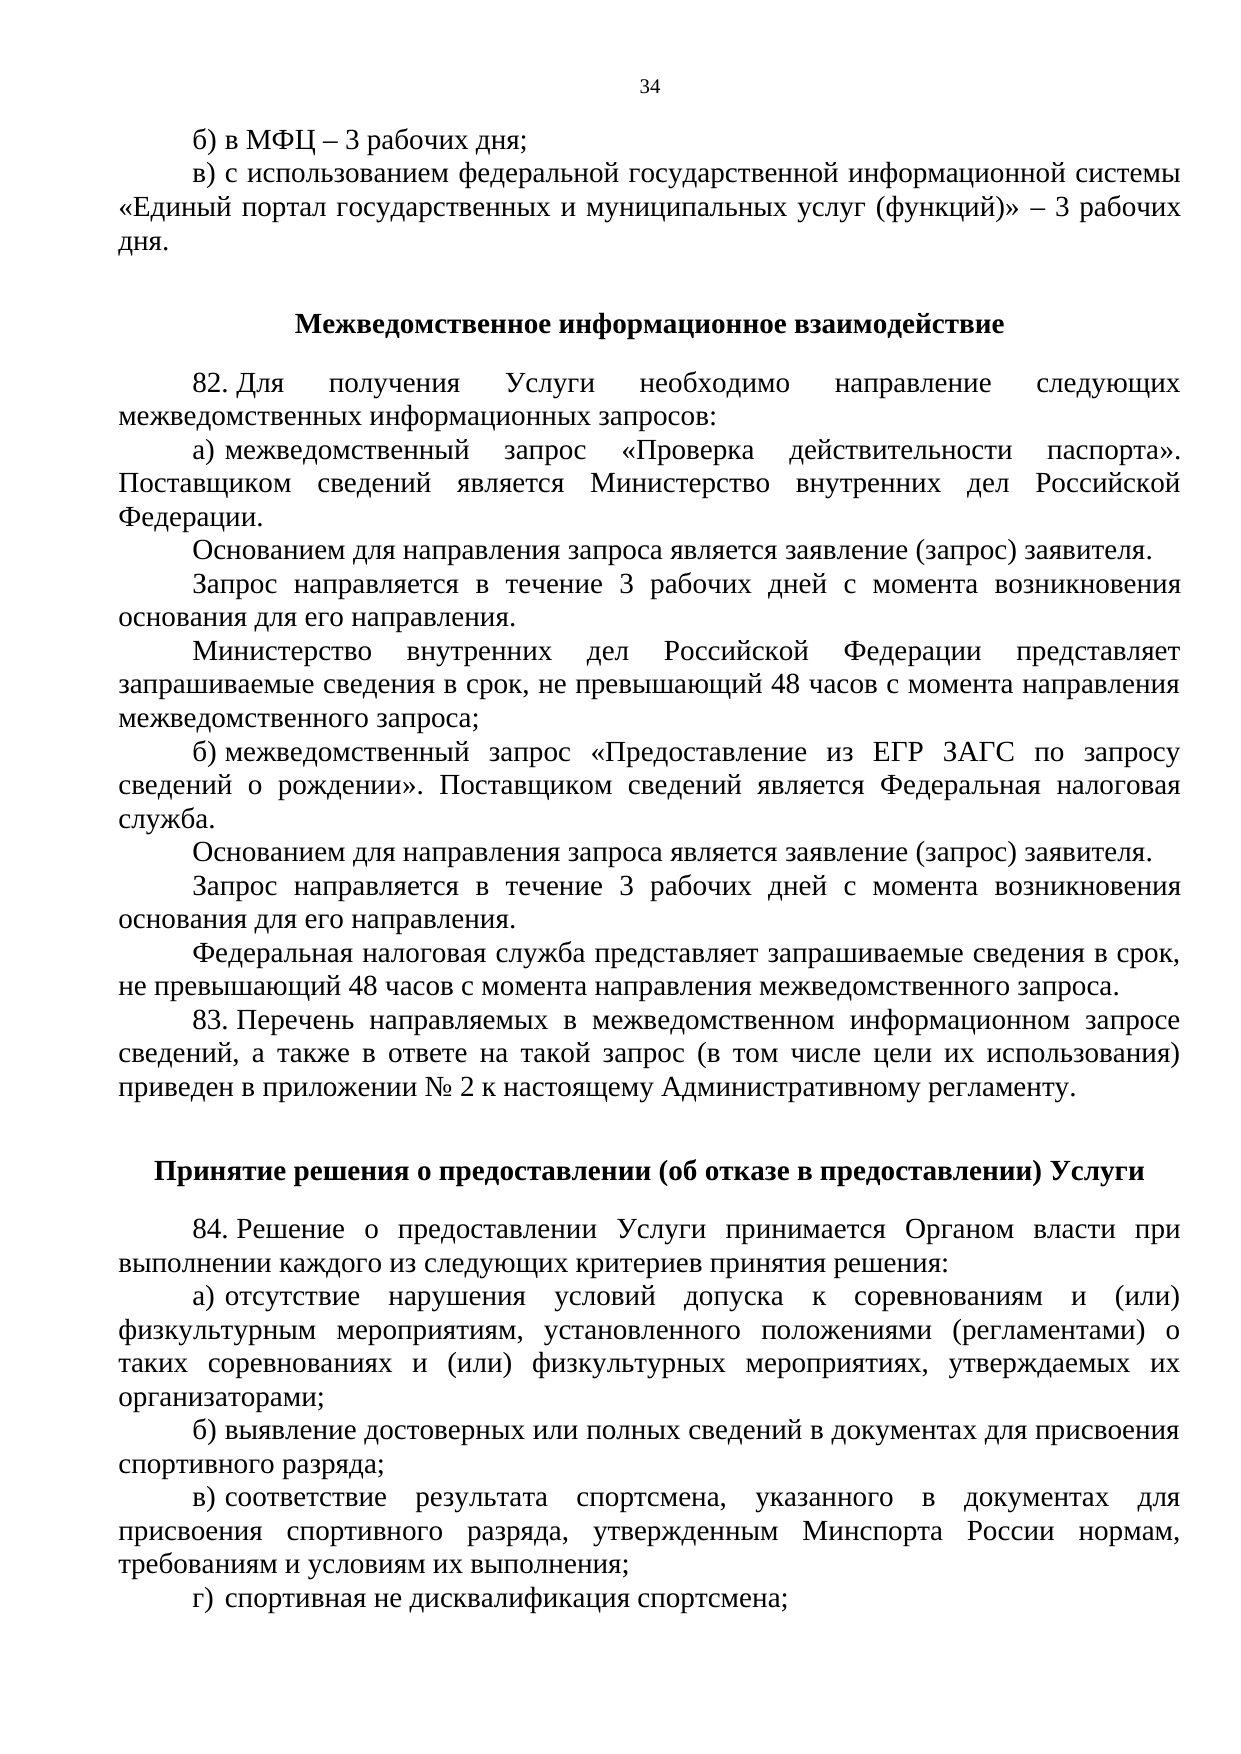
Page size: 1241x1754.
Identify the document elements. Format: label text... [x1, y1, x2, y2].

text Принятие решения о предоставлении (об отказе в предоставлении) Услуги [118, 1153, 1181, 1186]
text Запрос направляется в течение 3 рабочих дней с момента возникновения основания для его направления. [118, 566, 1181, 633]
list соответствие результата спортсмена, указанного в документах для присвоения спортивного разряда, утвержденным Минспорта России нормам, требованиям и условиям их выполнения; [118, 1479, 1181, 1580]
text Основанием для направления запроса является заявление (запрос) заявителя. [118, 532, 1181, 566]
list Для получения Услуги необходимо направление следующих межведомственных информационных запросов: [118, 365, 1181, 432]
list спортивная не дисквалификация спортсмена; [118, 1580, 1181, 1614]
list межведомственный запрос «Предоставление из ЕГР ЗАГС по запросу сведений о рождении». Поставщиком сведений является Федеральная налоговая служба. [118, 734, 1181, 834]
list отсутствие нарушения условий допуска к соревнованиям и (или) физкультурным мероприятиям, установленного положениями (регламентами) о таких соревнованиях и (или) физкультурных мероприятиях, утверждаемых их организаторами; [118, 1278, 1181, 1412]
list Перечень направляемых в межведомственном информационном запросе сведений, а также в ответе на такой запрос (в том числе цели их использования) приведен в приложении № 2 к настоящему Административному регламенту. [118, 1002, 1181, 1103]
text Запрос направляется в течение 3 рабочих дней с момента возникновения основания для его направления. [118, 868, 1181, 935]
list межведомственный запрос «Проверка действительности паспорта». Поставщиком сведений является Министерство внутренних дел Российской Федерации. [118, 432, 1181, 532]
text Федеральная налоговая служба представляет запрашиваемые сведения в срок, не превышающий 48 часов с момента направления межведомственного запроса. [118, 935, 1181, 1002]
list Решение о предоставлении Услуги принимается Органом власти при выполнении каждого из следующих критериев принятия решения: [118, 1211, 1181, 1278]
text Министерство внутренних дел Российской Федерации представляет запрашиваемые сведения в срок, не превышающий 48 часов с момента направления межведомственного запроса; [118, 633, 1181, 734]
text Межведомственное информационное взаимодействие [118, 306, 1181, 340]
list с использованием федеральной государственной информационной системы «Единый портал государственных и муниципальных услуг (функций)» – 3 рабочих дня. [118, 156, 1181, 256]
list выявление достоверных или полных сведений в документах для присвоения спортивного разряда; [118, 1412, 1181, 1479]
text Основанием для направления запроса является заявление (запрос) заявителя. [118, 834, 1181, 868]
list в МФЦ – 3 рабочих дня; [118, 122, 1181, 156]
